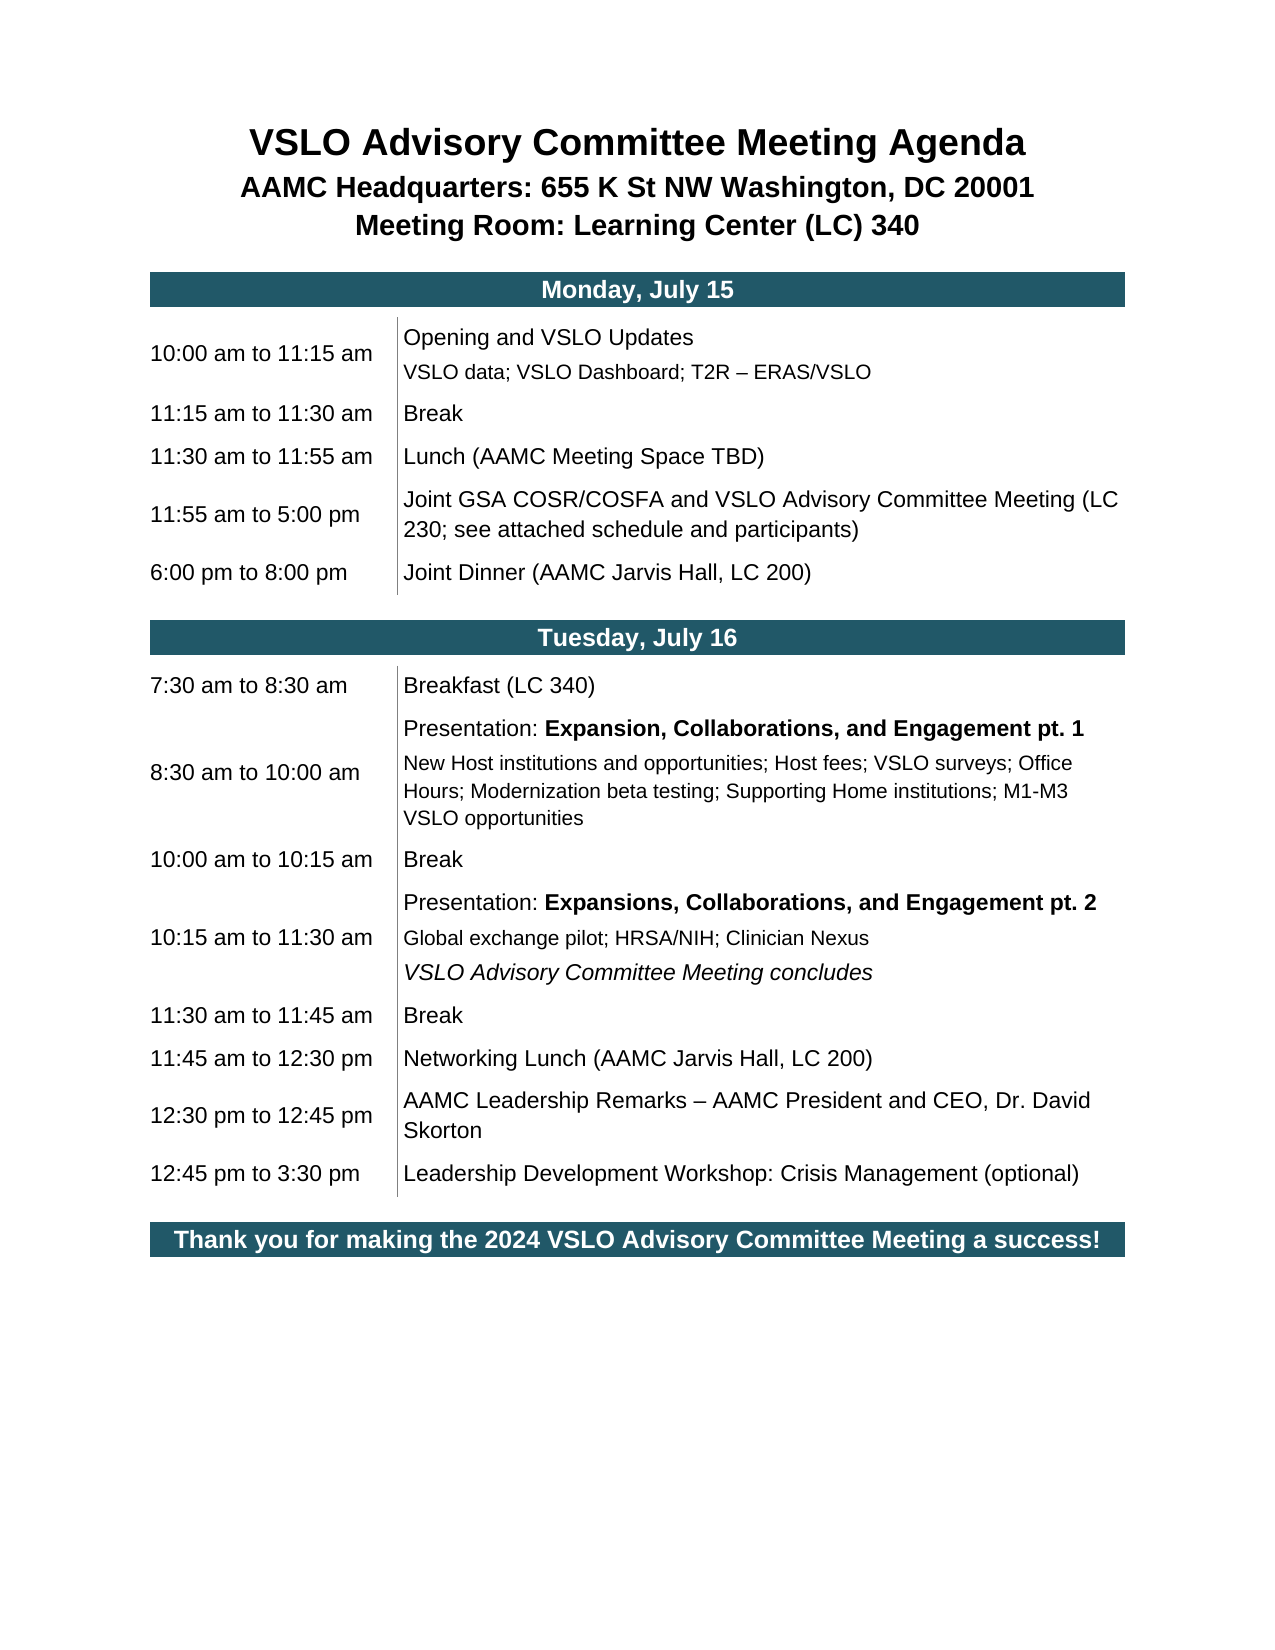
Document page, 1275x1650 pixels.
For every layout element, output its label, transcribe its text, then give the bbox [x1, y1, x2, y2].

table_cell 12:45 pm to 3:30 pm [150, 1154, 397, 1197]
table_cell Expansions, Collaborations, and Engagement pt. 2 Global exchange pilot; HRSA/NIH; Clinician Nexus VSLO Advisory Committee Meeting concludes [398, 883, 1125, 996]
table_cell 11:30 am to 11:55 am [150, 437, 397, 479]
table_cell Joint GSA COSR/COSFA and VSLO Advisory Committee Meeting (LC 230; see attached schedule and participants) [398, 479, 1125, 552]
table_cell Lunch (AAMC Meeting Space TBD) [398, 437, 1125, 479]
table_cell 11:55 am to 5:00 pm [150, 479, 397, 552]
title AAMC Headquarters: 655 K St NW Washington, DC 20001 [150, 169, 1125, 203]
table_cell Break [398, 996, 1125, 1038]
table_cell AAMC Leadership Remarks – AAMC President and CEO, Dr. David Skorton [398, 1081, 1125, 1154]
table_header 10:00 am to 11:15 am [150, 317, 397, 394]
subtitle Tuesday, July 16 [150, 621, 1125, 654]
table_cell 10:00 am to 10:15 am [150, 840, 397, 883]
table_cell Joint Dinner (AAMC Jarvis Hall, LC 200) [398, 552, 1125, 595]
table_header Opening and VSLO Updates VSLO data; VSLO Dashboard; T2R – ERAS/VSLO [398, 317, 1125, 394]
table_header Breakfast (LC 340) [398, 666, 1125, 708]
table_cell 11:15 am to 11:30 am [150, 394, 397, 437]
table_cell 11:45 am to 12:30 pm [150, 1038, 397, 1081]
table_cell Break [398, 394, 1125, 437]
table_cell Leadership Development Workshop: Crisis Management (optional) [398, 1154, 1125, 1197]
table_cell Presentation: Expansion, Collaborations, and Engagement pt. 1 New Host institutions and opportunities; Host fees; VSLO surveys; Office Hours; Modernization beta testing; Supporting Home institutions; M1-M3 VSLO opportunities [398, 708, 1125, 840]
table_cell 10:15 am to 11:30 am [150, 883, 397, 996]
table_cell Networking Lunch (AAMC Jarvis Hall, LC 200) [398, 1038, 1125, 1081]
title Meeting Room: Learning Center (LC) 340 [150, 208, 1125, 242]
title VSLO Advisory Committee Meeting Agenda [150, 120, 1125, 163]
table_header 7:30 am to 8:30 am [150, 666, 397, 708]
subtitle Thank you for making the 2024 VSLO Advisory Committee Meeting a success! [150, 1223, 1125, 1256]
table_cell 6:00 pm to 8:00 pm [150, 552, 397, 595]
table_cell 8:30 am to 10:00 am [150, 708, 397, 840]
subtitle Monday, July 15 [150, 273, 1125, 306]
table_cell 12:30 pm to 12:45 pm [150, 1081, 397, 1154]
table_cell 11:30 am to 11:45 am [150, 996, 397, 1038]
